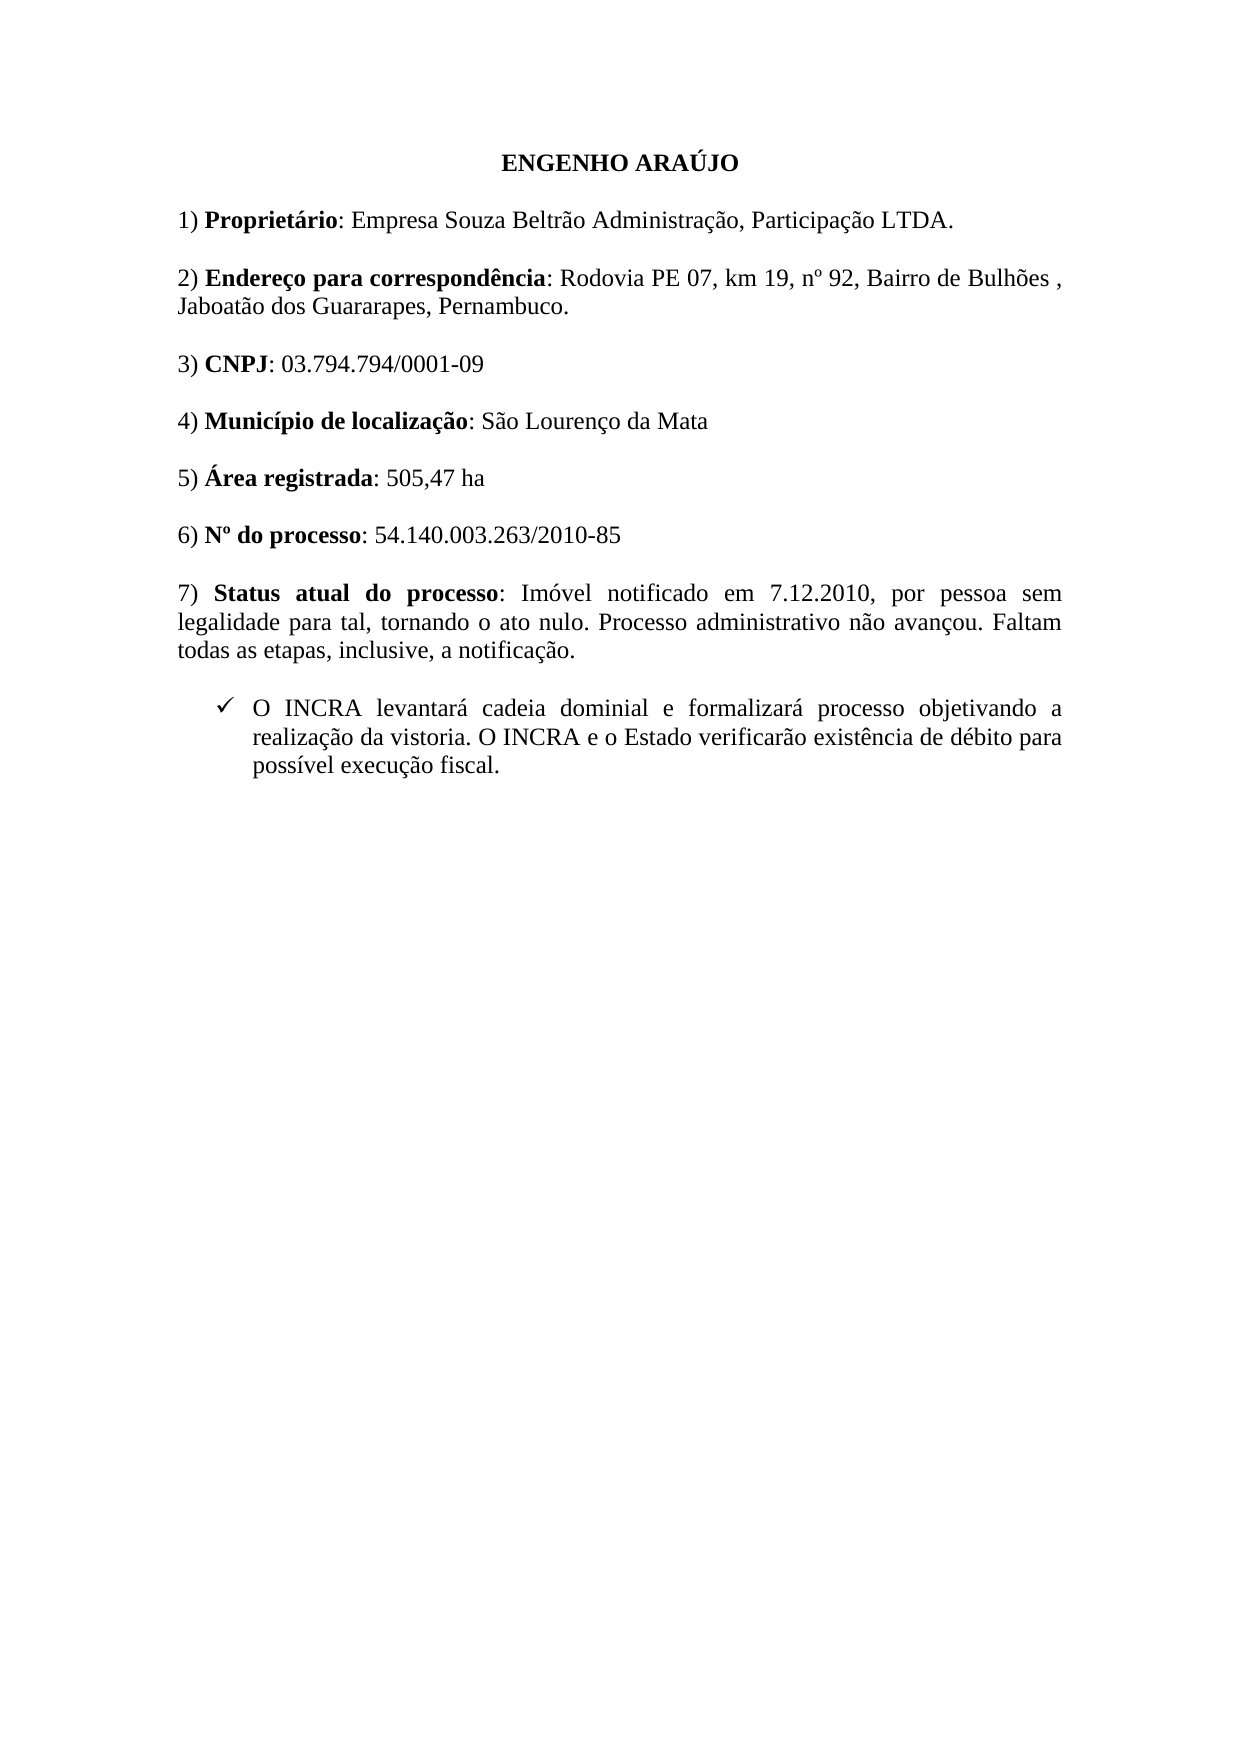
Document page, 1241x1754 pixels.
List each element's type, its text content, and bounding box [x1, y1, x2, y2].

text 1) Proprietário: Empresa Souza Beltrão Administração, Participação LTDA. [177, 205, 1063, 234]
text 2) Endereço para correspondência: Rodovia PE 07, km 19, nº 92, Bairro de Bulhões , Jaboatão dos Guararapes, Pernambuco. [177, 263, 1063, 320]
text 7) Status atual do processo: Imóvel notificado em 7.12.2010, por pessoa sem legalidade para tal, tornando o ato nulo. Processo administrativo não avançou. Faltam todas as etapas, inclusive, a notificação. [177, 578, 1063, 664]
text 5) Área registrada: 505,47 ha [177, 463, 1063, 492]
text 3) CNPJ: 03.794.794/0001-09 [177, 349, 1063, 378]
text 4) Município de localização: São Lourenço da Mata [177, 406, 1063, 435]
text ENGENHO ARAÚJO [177, 148, 1063, 176]
text 6) Nº do processo: 54.140.003.263/2010-85 [177, 521, 1063, 549]
list O INCRA levantará cadeia dominial e formalizará processo objetivando a realização da vistoria. O INCRA e o Estado verificarão existência de débito para possível execução fiscal. [215, 693, 1063, 779]
